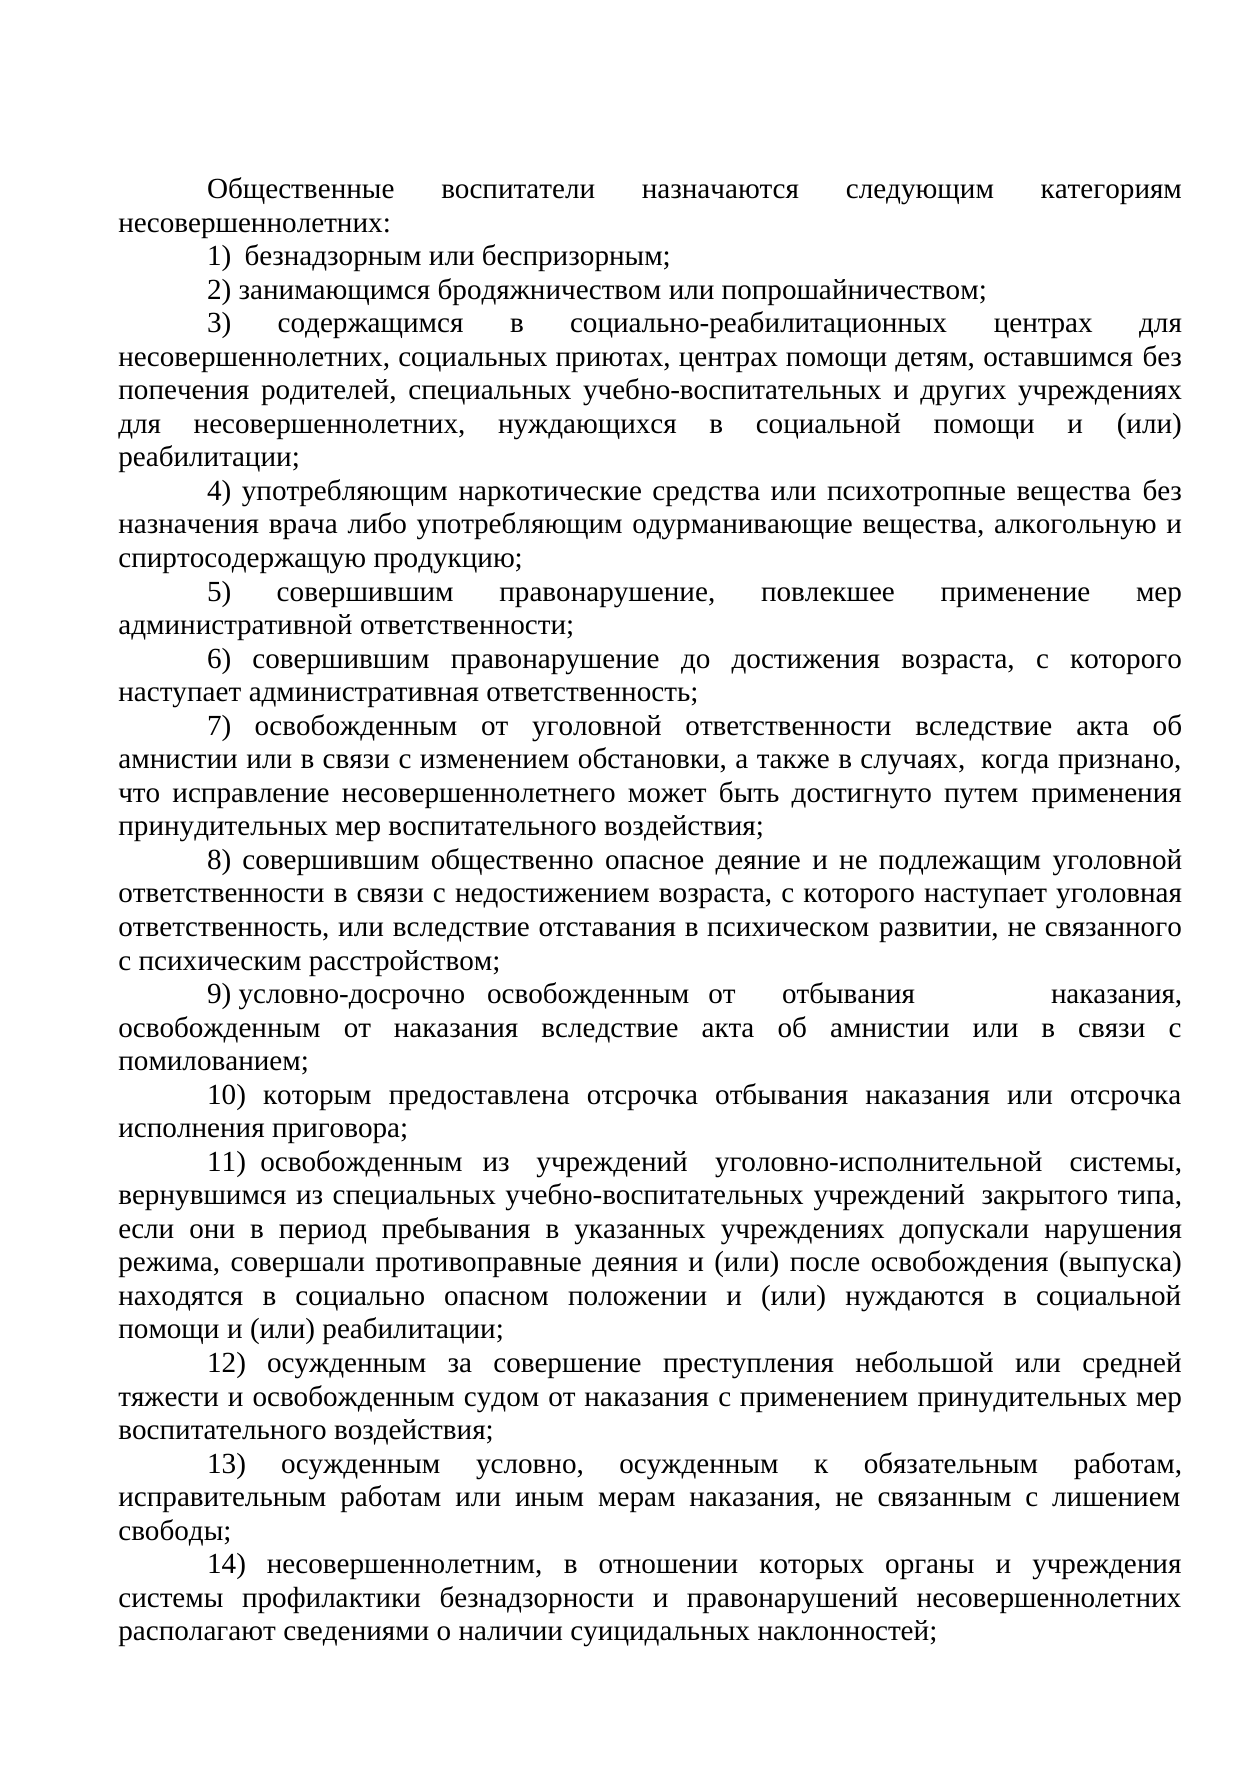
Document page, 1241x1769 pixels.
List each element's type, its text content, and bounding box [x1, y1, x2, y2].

text 14) несовершеннолетним, в отношении которых органы и учреждения системы профилактики безнадзорности и правонарушений несовершеннолетних располагают сведениями о наличии суицидальных наклонностей; [118, 1546, 1182, 1647]
text 9) условно-досрочно освобожденным от отбывания наказания, освобожденным от наказания вследствие акта об амнистии или в связи с помилованием; [118, 976, 1182, 1077]
text 6) совершившим правонарушение до достижения возраста, с которого наступает административная ответственность; [118, 641, 1182, 708]
text 5) совершившим правонарушение, повлекшее применение мер административной ответственности; [118, 574, 1182, 641]
text 10) которым предоставлена отсрочка отбывания наказания или отсрочка исполнения приговора; [118, 1077, 1182, 1144]
text Общественные воспитатели назначаются следующим категориям несовершеннолетних: [118, 171, 1182, 238]
text 8) совершившим общественно опасное деяние и не подлежащим уголовной ответственности в связи с недостижением возраста, с которого наступает уголовная ответственность, или вследствие отставания в психическом развитии, не связанного с психическим расстройством; [118, 842, 1182, 976]
text 2) занимающимся бродяжничеством или попрошайничеством; [118, 272, 1182, 305]
text 11) освобожденным из учреждений уголовно-исполнительной системы, вернувшимся из специальных учебно-воспитательных учреждений закрытого типа, если они в период пребывания в указанных учреждениях допускали нарушения режима, совершали противоправные деяния и (или) после освобождения (выпуска) находятся в социально опасном положении и (или) нуждаются в социальной помощи и (или) реабилитации; [118, 1144, 1182, 1345]
text 4) употребляющим наркотические средства или психотропные вещества без назначения врача либо употребляющим одурманивающие вещества, алкогольную и спиртосодержащую продукцию; [118, 473, 1182, 574]
text 13) осужденным условно, осужденным к обязательным работам, исправительным работам или иным мерам наказания, не связанным с лишением свободы; [118, 1446, 1182, 1546]
text 3) содержащимся в социально-реабилитационных центрах для несовершеннолетних, социальных приютах, центрах помощи детям, оставшимся без попечения родителей, специальных учебно-воспитательных и других учреждениях для несовершеннолетних, нуждающихся в социальной помощи и (или) реабилитации; [118, 305, 1182, 473]
list безнадзорным или беспризорным; [207, 238, 1182, 272]
text 12) осужденным за совершение преступления небольшой или средней тяжести и освобожденным судом от наказания с применением принудительных мер воспитательного воздействия; [118, 1345, 1182, 1446]
text 7) освобожденным от уголовной ответственности вследствие акта об амнистии или в связи с изменением обстановки, а также в случаях, когда признано, что исправление несовершеннолетнего может быть достигнуто путем применения принудительных мер воспитательного воздействия; [118, 708, 1182, 842]
